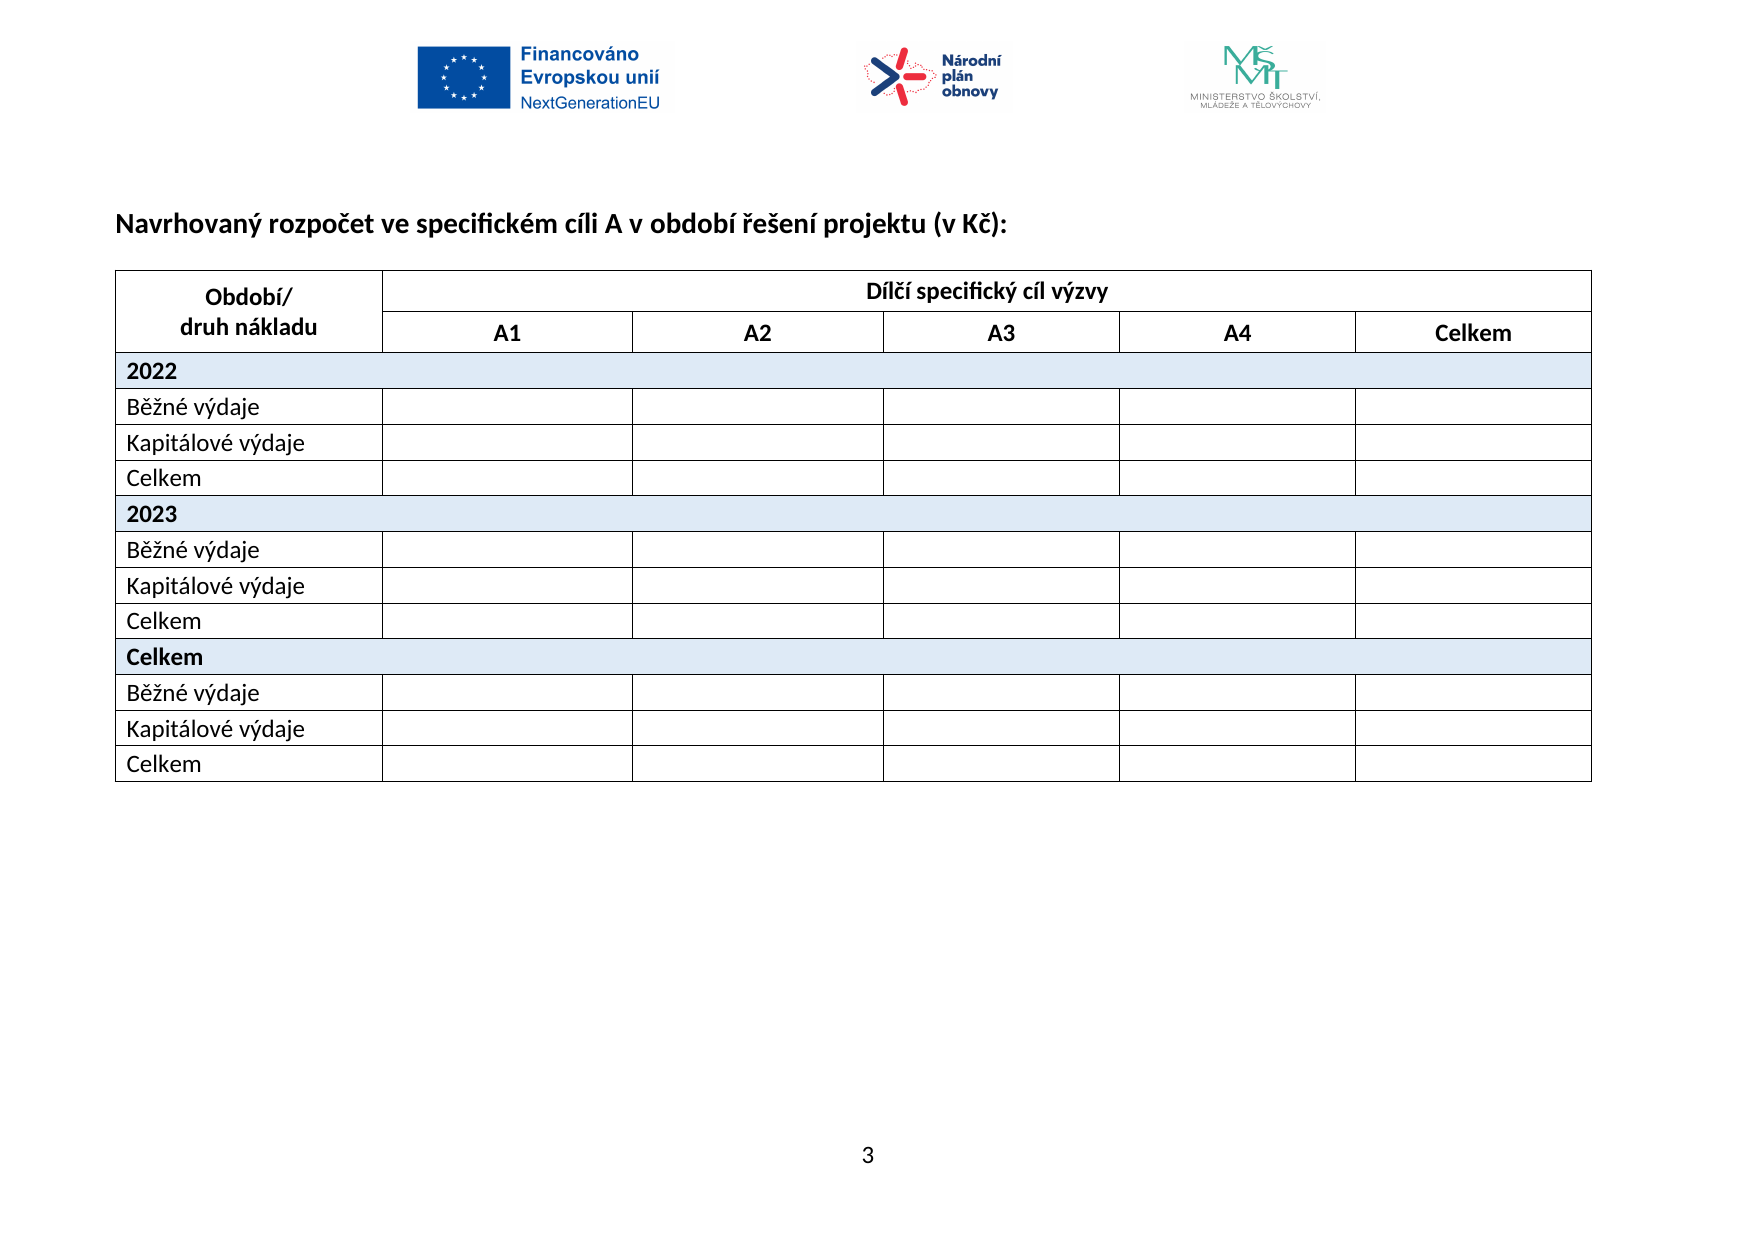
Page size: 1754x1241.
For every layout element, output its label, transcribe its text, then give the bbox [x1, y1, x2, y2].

picture [409, 41, 675, 113]
table_cell [383, 604, 632, 638]
table_cell [383, 675, 632, 709]
table_cell [1356, 675, 1591, 709]
table_cell [884, 711, 1119, 745]
table_cell Běžné výdaje [116, 532, 382, 567]
table_cell Celkem [116, 604, 382, 638]
table_cell [383, 568, 632, 602]
table_cell [633, 389, 883, 424]
table_cell [884, 425, 1119, 459]
table_cell [633, 461, 883, 495]
table_cell [633, 711, 883, 745]
table_cell [383, 711, 632, 745]
table_cell [1356, 746, 1591, 781]
table_cell Běžné výdaje [116, 675, 382, 709]
table_cell [1120, 568, 1355, 602]
picture [1184, 41, 1327, 113]
table_cell [1356, 532, 1591, 567]
table_cell [884, 675, 1119, 709]
table_cell 2022 [116, 353, 1591, 388]
table_cell [383, 461, 632, 495]
table_cell Celkem [116, 639, 1591, 674]
table_header Dílčí specifický cíl výzvy [383, 271, 1591, 311]
table_cell [1120, 461, 1355, 495]
table_cell [633, 568, 883, 602]
table_cell 2023 [116, 496, 1591, 531]
table_cell A2 [633, 312, 883, 352]
table_cell Kapitálové výdaje [116, 568, 382, 602]
table_cell Kapitálové výdaje [116, 711, 382, 745]
table_cell [1120, 425, 1355, 459]
table_cell [1120, 532, 1355, 567]
table_cell [1356, 568, 1591, 602]
table_cell [1356, 389, 1591, 424]
table_cell [1356, 461, 1591, 495]
table_cell [1120, 711, 1355, 745]
table_cell [884, 746, 1119, 781]
table_cell [383, 389, 632, 424]
table_cell [884, 389, 1119, 424]
picture [855, 41, 1014, 113]
table_cell [1120, 746, 1355, 781]
table_cell A3 [884, 312, 1119, 352]
text Navrhovaný rozpočet ve specifickém cíli A v období řešení projektu (v Kč): [115, 205, 1635, 241]
table_cell [383, 532, 632, 567]
table_cell A1 [383, 312, 632, 352]
table_cell [1120, 389, 1355, 424]
table_cell [633, 746, 883, 781]
table_cell Kapitálové výdaje [116, 425, 382, 459]
table_cell [383, 425, 632, 459]
table_cell [633, 604, 883, 638]
table_cell [884, 568, 1119, 602]
table_cell [383, 746, 632, 781]
table_cell [633, 425, 883, 459]
table_cell [1356, 425, 1591, 459]
table_cell [1120, 604, 1355, 638]
table_cell Běžné výdaje [116, 389, 382, 424]
table_cell A4 [1120, 312, 1355, 352]
table_cell [1356, 711, 1591, 745]
table_cell [633, 532, 883, 567]
table_cell [1120, 675, 1355, 709]
table_cell [633, 675, 883, 709]
table_cell [884, 461, 1119, 495]
table_cell Celkem [116, 746, 382, 781]
table_cell [884, 604, 1119, 638]
table_cell [1356, 604, 1591, 638]
table_header Období/ druh nákladu [116, 271, 382, 352]
table_cell Celkem [1356, 312, 1591, 352]
table_cell [884, 532, 1119, 567]
table_cell Celkem [116, 461, 382, 495]
